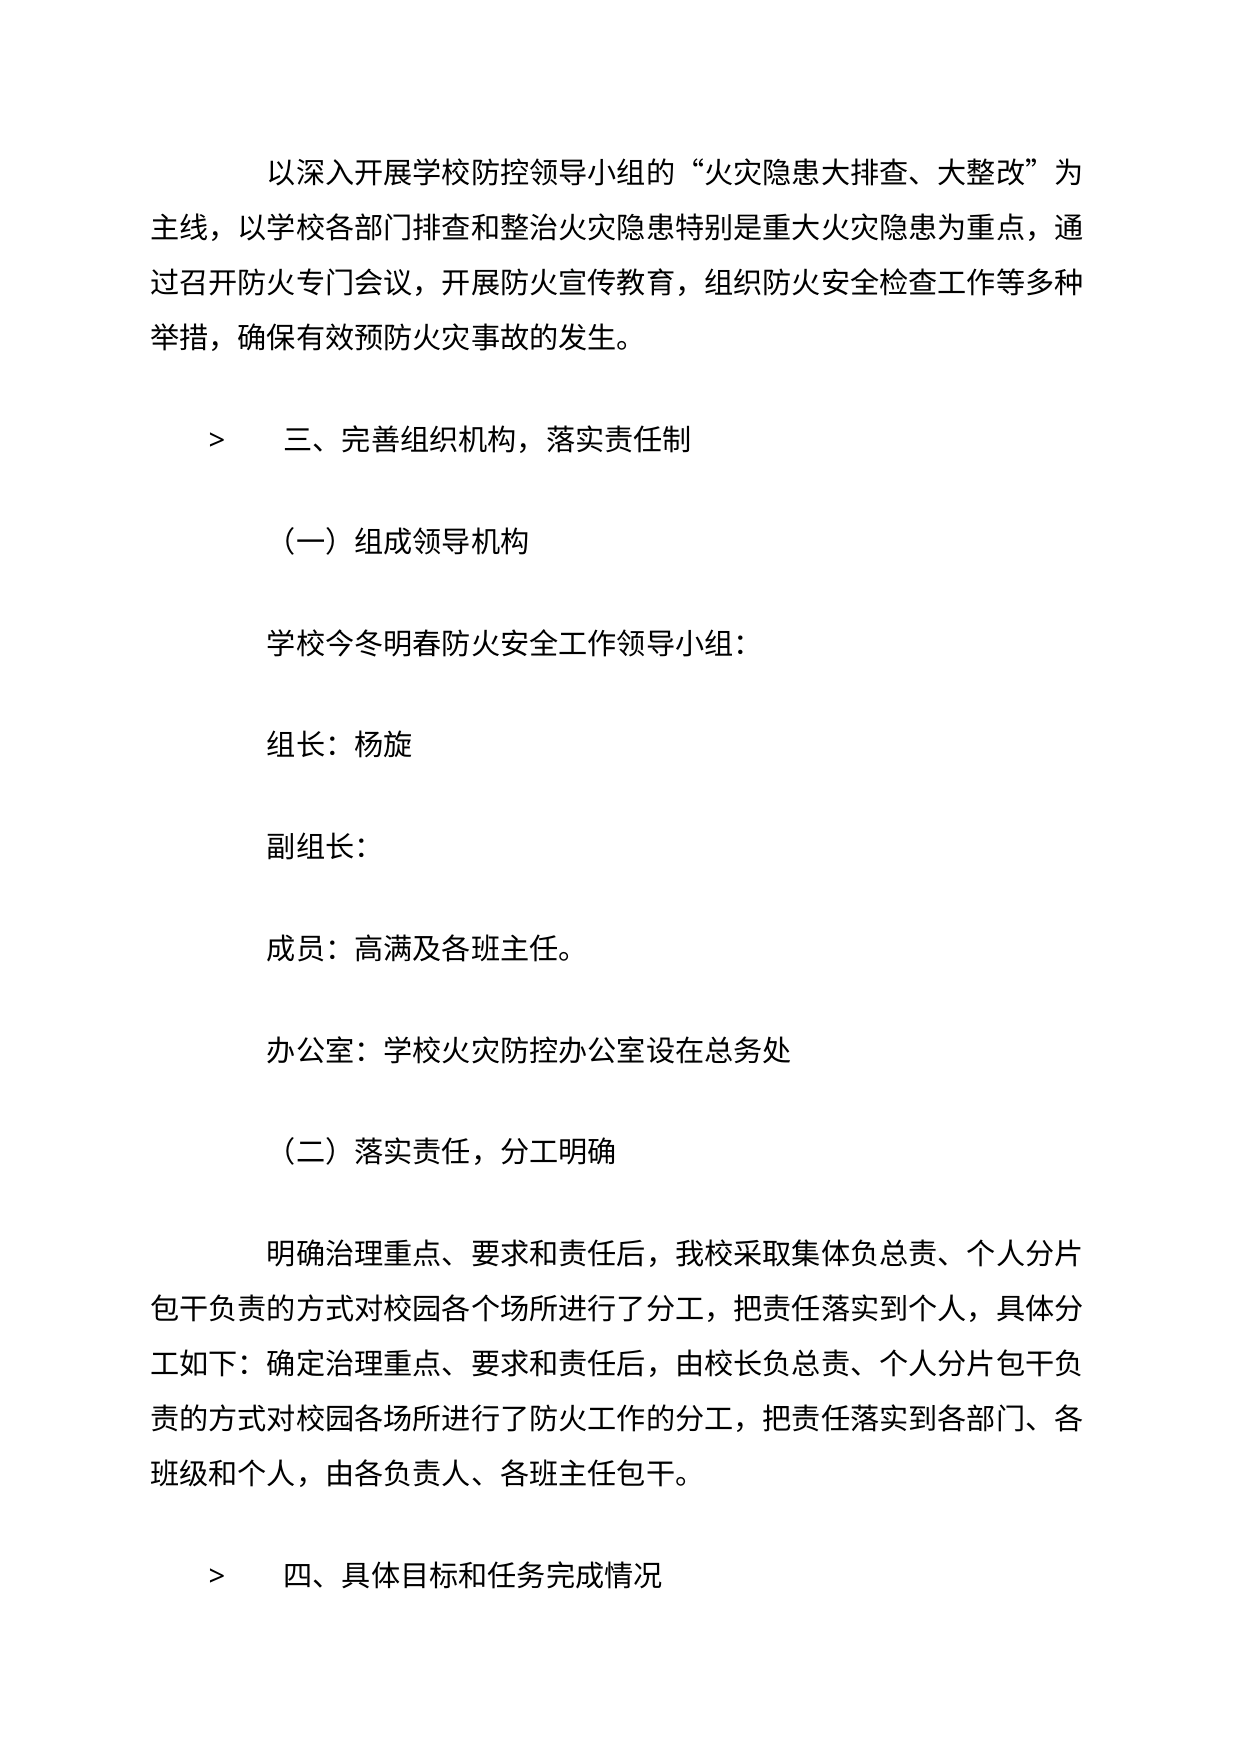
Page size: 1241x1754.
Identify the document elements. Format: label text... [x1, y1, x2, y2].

text 明确治理重点、要求和责任后，我校采取集体负总责、个人分片包干负责的方式对校园各个场所进行了分工，把责任落实到个人，具体分工如下：确定治理重点、要求和责任后，由校长负总责、个人分片包干负责的方式对校园各场所进行了防火工作的分工，把责任落实到各部门、各班级和个人，由各负责人、各班主任包干。 [150, 1231, 1090, 1493]
text 成员：高满及各班主任。 [150, 926, 1090, 968]
text （二）落实责任，分工明确 [150, 1129, 1090, 1171]
text 以深入开展学校防控领导小组的“火灾隐患大排查、大整改”为主线，以学校各部门排查和整治火灾隐患特别是重大火灾隐患为重点，通过召开防火专门会议，开展防火宣传教育，组织防火安全检查工作等多种举措，确保有效预防火灾事故的发生。 [150, 150, 1090, 357]
text 学校今冬明春防火安全工作领导小组： [150, 620, 1090, 662]
text 办公室：学校火灾防控办公室设在总务处 [150, 1027, 1090, 1069]
text > 三、完善组织机构，落实责任制 [150, 416, 1090, 459]
text > 四、具体目标和任务完成情况 [150, 1552, 1090, 1594]
text 组长：杨旋 [150, 722, 1090, 764]
text （一）组成领导机构 [150, 518, 1090, 561]
text 副组长： [150, 824, 1090, 866]
